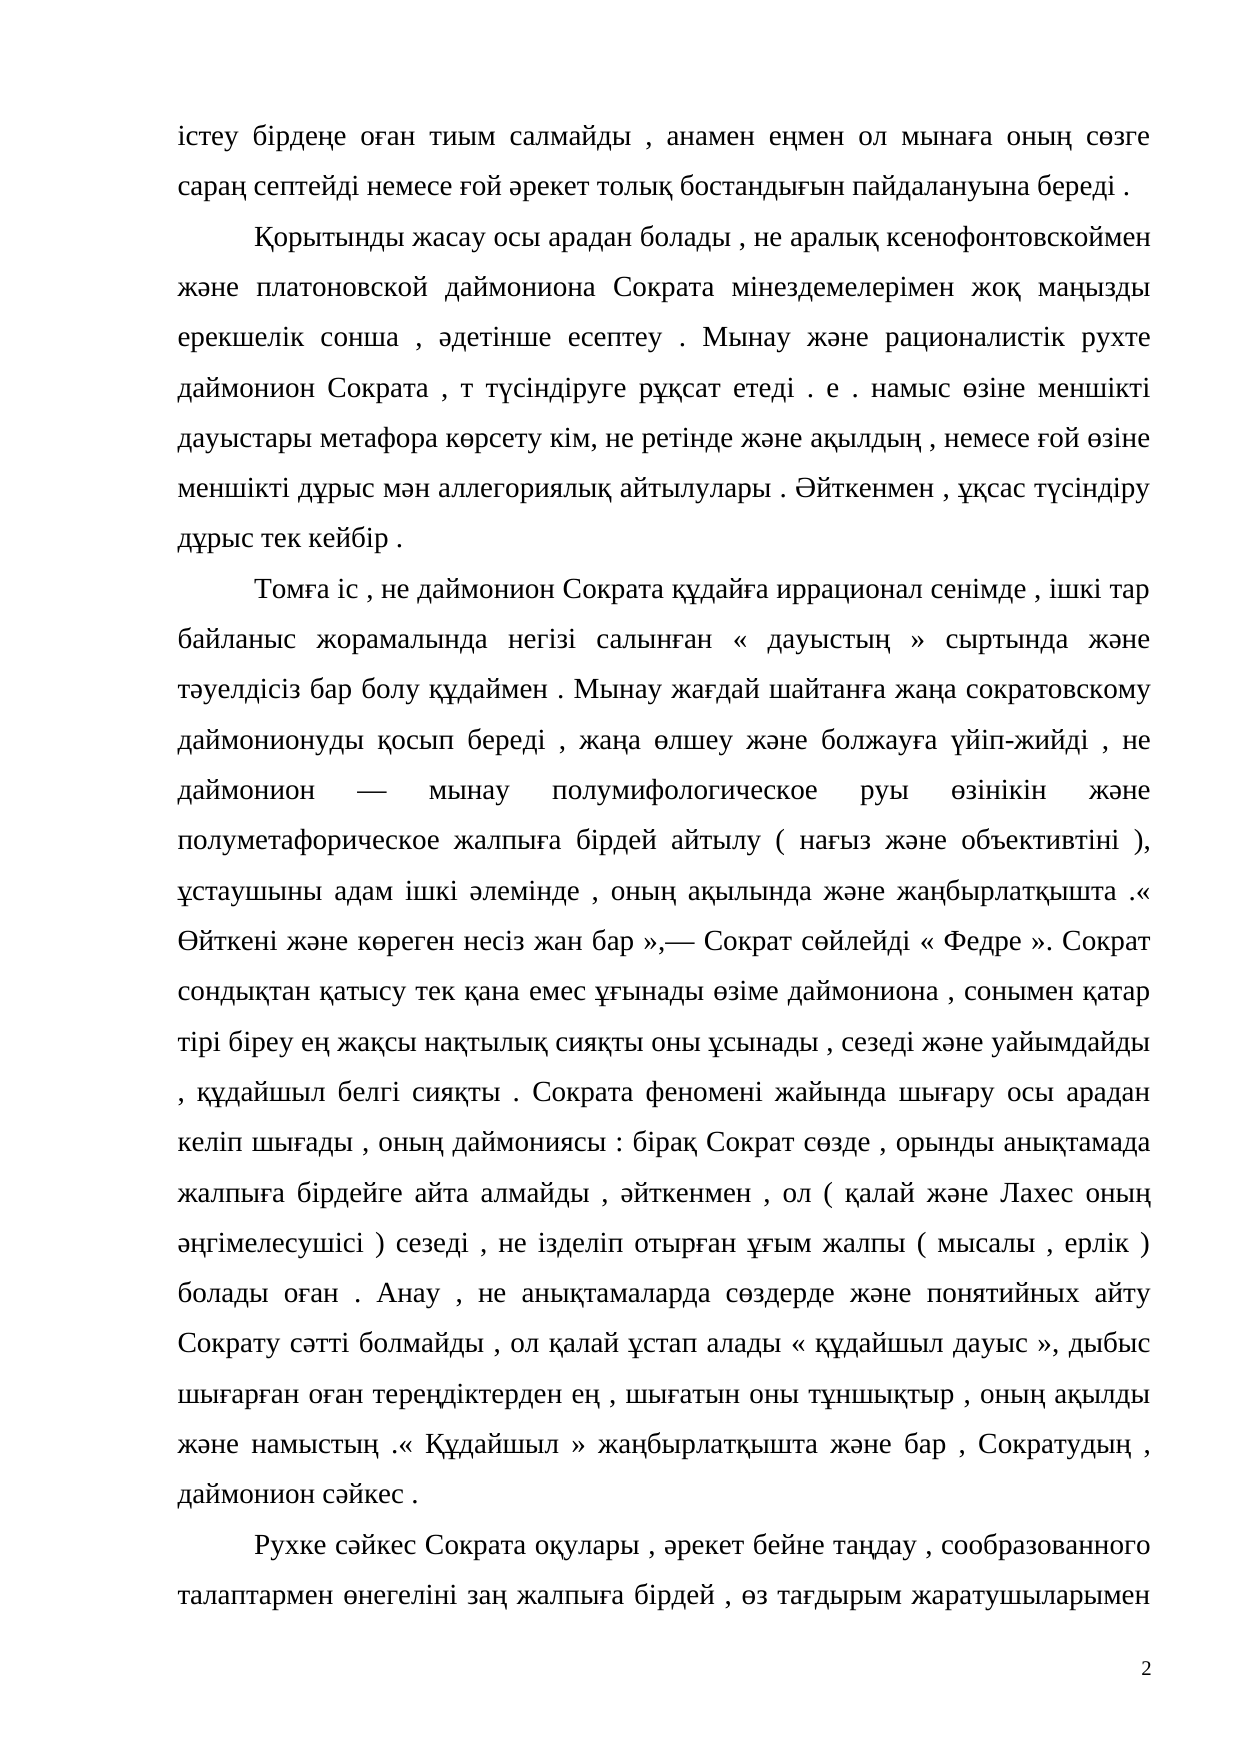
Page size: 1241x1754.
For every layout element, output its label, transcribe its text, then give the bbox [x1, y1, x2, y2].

text Қорытынды жасау осы арадан болады , не аралық ксенофонтовскоймен және платоновской даймониона Сократа мінездемелерімен жоқ маңызды ерекшелік сонша , әдетінше есептеу . Мынау және рационалистік рухте даймонион Сократа , т түсіндіруге рұқсат етеді . е . намыс өзіне меншікті дауыстары метафора көрсету кім, не ретінде және ақылдың , немесе ғой өзіне меншікті дұрыс мән аллегориялық айтылулары . Әйткенмен , ұқсас түсіндіру дұрыс тек кейбір . [177, 219, 1152, 554]
text Томға іс , не даймонион Сократа құдайға иррационал сенімде , ішкі тар байланыс жорамалында негізі салынған « дауыстың » сыртында және тәуелдісіз бар болу құдаймен . Мынау жағдай шайтанға жаңа сократовскому даймонионуды қосып береді , жаңа өлшеу және болжауға үйіп-жийді , не даймонион — мынау полумифологическое руы өзінікін және полуметафорическое жалпыға бірдей айтылу ( нағыз және объективтіні ), ұстаушыны адам ішкі әлемінде , оның ақылында және жаңбырлатқышта .« Өйткені және көреген несіз жан бар »,— Сократ сөйлейді « Федре ». Сократ сондықтан қатысу тек қана емес ұғынады өзіме даймониона , сонымен қатар тірі біреу ең жақсы нақтылық сияқты оны ұсынады , сезеді және уайымдайды , құдайшыл белгі сияқты . Сократа феномені жайында шығару осы арадан келіп шығады , оның даймониясы : бірақ Сократ сөзде , орынды анықтамада жалпыға бірдейге айта алмайды , әйткенмен , ол ( қалай және Лахес оның әңгімелесушісі ) сезеді , не ізделіп отырған ұғым жалпы ( мысалы , ерлік ) болады оған . Анау , не анықтамаларда сөздерде және понятийных айту Сократу сәтті болмайды , ол қалай ұстап алады « құдайшыл дауыс », дыбыс шығарған оған тереңдіктерден ең , шығатын оны тұншықтыр , оның ақылды және намыстың .« Құдайшыл » жаңбырлатқышта және бар , Сократудың , даймонион сәйкес . [177, 571, 1152, 1510]
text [177, 118, 1152, 202]
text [177, 1527, 1152, 1611]
